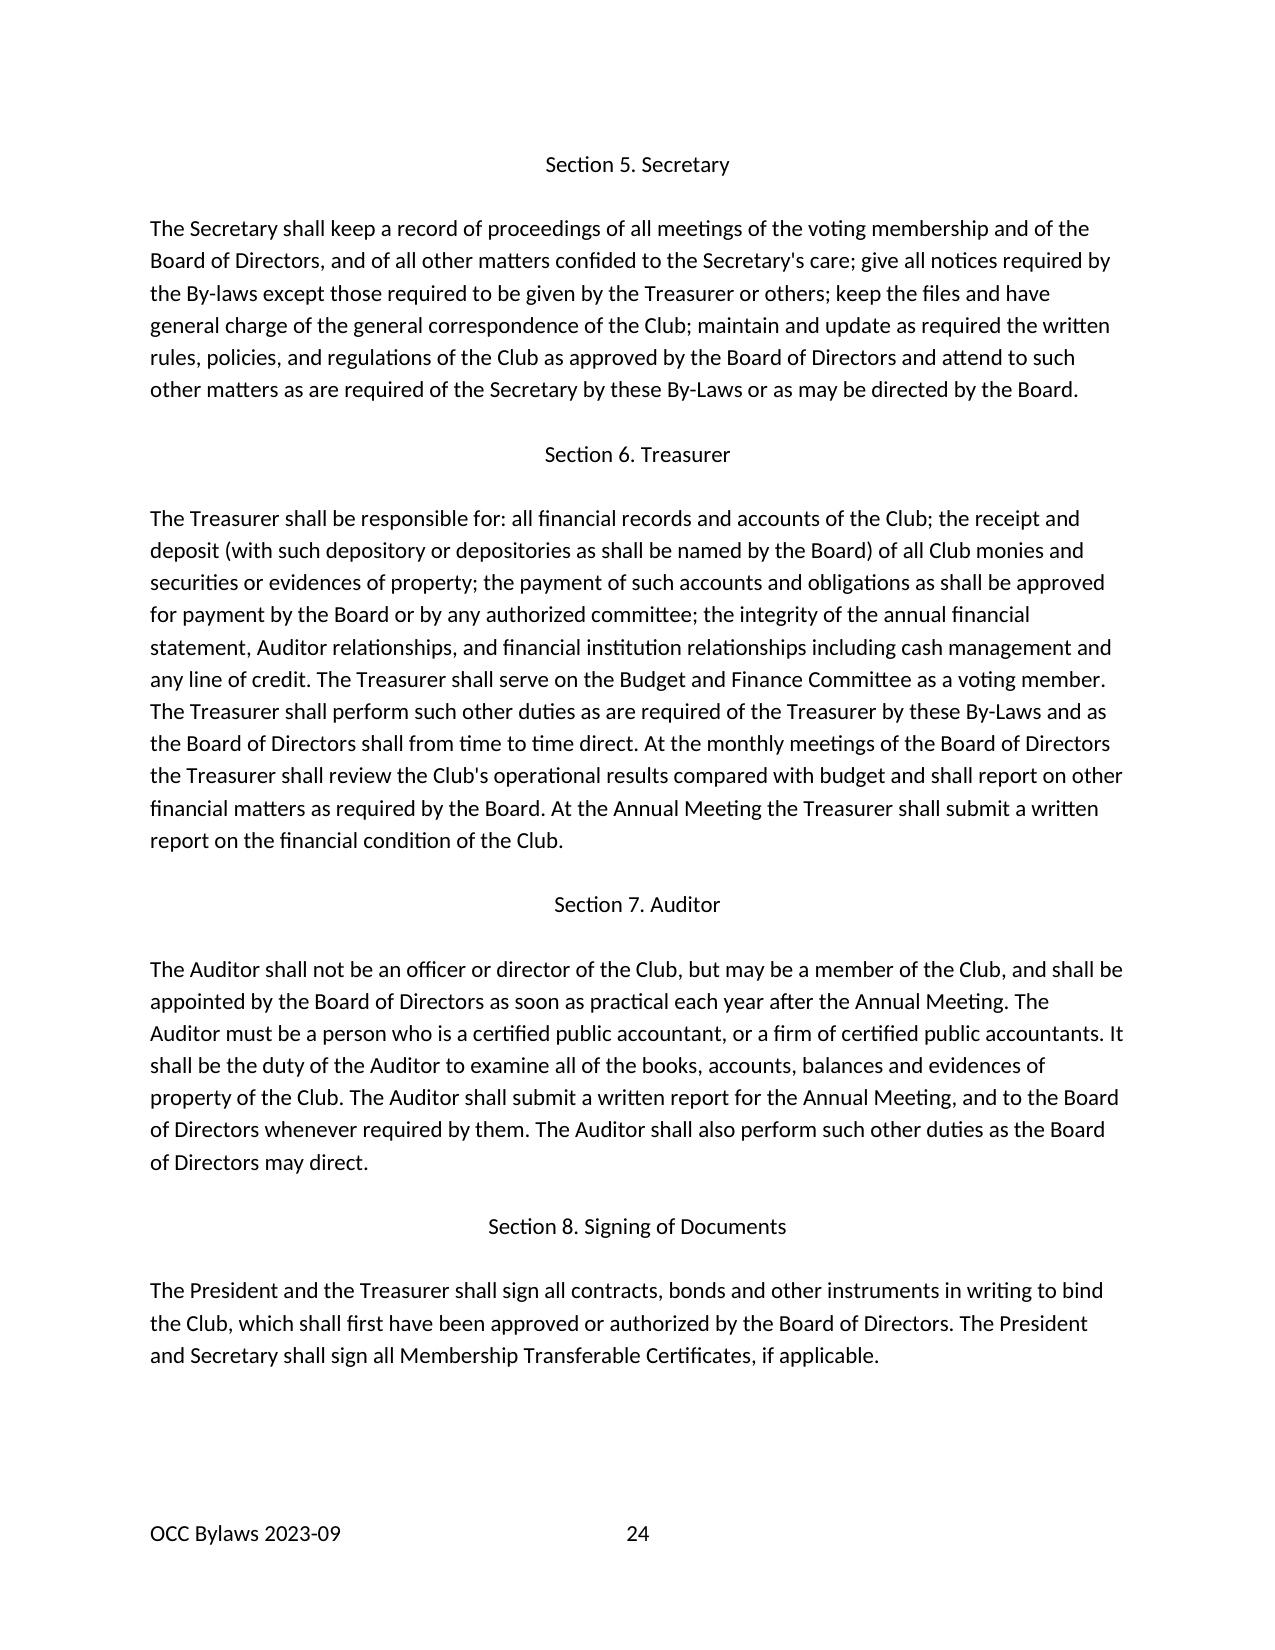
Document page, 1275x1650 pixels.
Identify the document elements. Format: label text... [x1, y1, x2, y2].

text The President and the Treasurer shall sign all contracts, bonds and other instruments in writing to bind the Club, which shall first have been approved or authorized by the Board of Directors. The President and Secretary shall sign all Membership Transferable Certificates, if applicable. [150, 1277, 1125, 1369]
text Section 7. Auditor [150, 890, 1125, 918]
text The Secretary shall keep a record of proceedings of all meetings of the voting membership and of the Board of Directors, and of all other matters confided to the Secretary's care; give all notices required by the By-laws except those required to be given by the Treasurer or others; keep the files and have general charge of the general correspondence of the Club; maintain and update as required the written rules, policies, and regulations of the Club as approved by the Board of Directors and attend to such other matters as are required of the Secretary by these By-Laws or as may be directed by the Board. [150, 214, 1125, 403]
text The Auditor shall not be an officer or director of the Club, but may be a member of the Club, and shall be appointed by the Board of Directors as soon as practical each year after the Annual Meeting. The Auditor must be a person who is a certified public accountant, or a firm of certified public accountants. It shall be the duty of the Auditor to examine all of the books, accounts, balances and evidences of property of the Club. The Auditor shall submit a written report for the Annual Meeting, and to the Board of Directors whenever required by them. The Auditor shall also perform such other duties as the Board of Directors may direct. [150, 955, 1125, 1176]
text The Treasurer shall be responsible for: all financial records and accounts of the Club; the receipt and deposit (with such depository or depositories as shall be named by the Board) of all Club monies and securities or evidences of property; the payment of such accounts and obligations as shall be approved for payment by the Board or by any authorized committee; the integrity of the annual financial statement, Auditor relationships, and financial institution relationships including cash management and any line of credit. The Treasurer shall serve on the Budget and Finance Committee as a voting member. The Treasurer shall perform such other duties as are required of the Treasurer by these By-Laws and as the Board of Directors shall from time to time direct. At the monthly meetings of the Board of Directors the Treasurer shall review the Club's operational results compared with budget and shall report on other financial matters as required by the Board. At the Annual Meeting the Treasurer shall submit a written report on the financial condition of the Club. [150, 504, 1125, 854]
text Section 6. Treasurer [150, 440, 1125, 468]
text Section 5. Secretary [150, 150, 1125, 178]
text Section 8. Signing of Documents [150, 1212, 1125, 1240]
